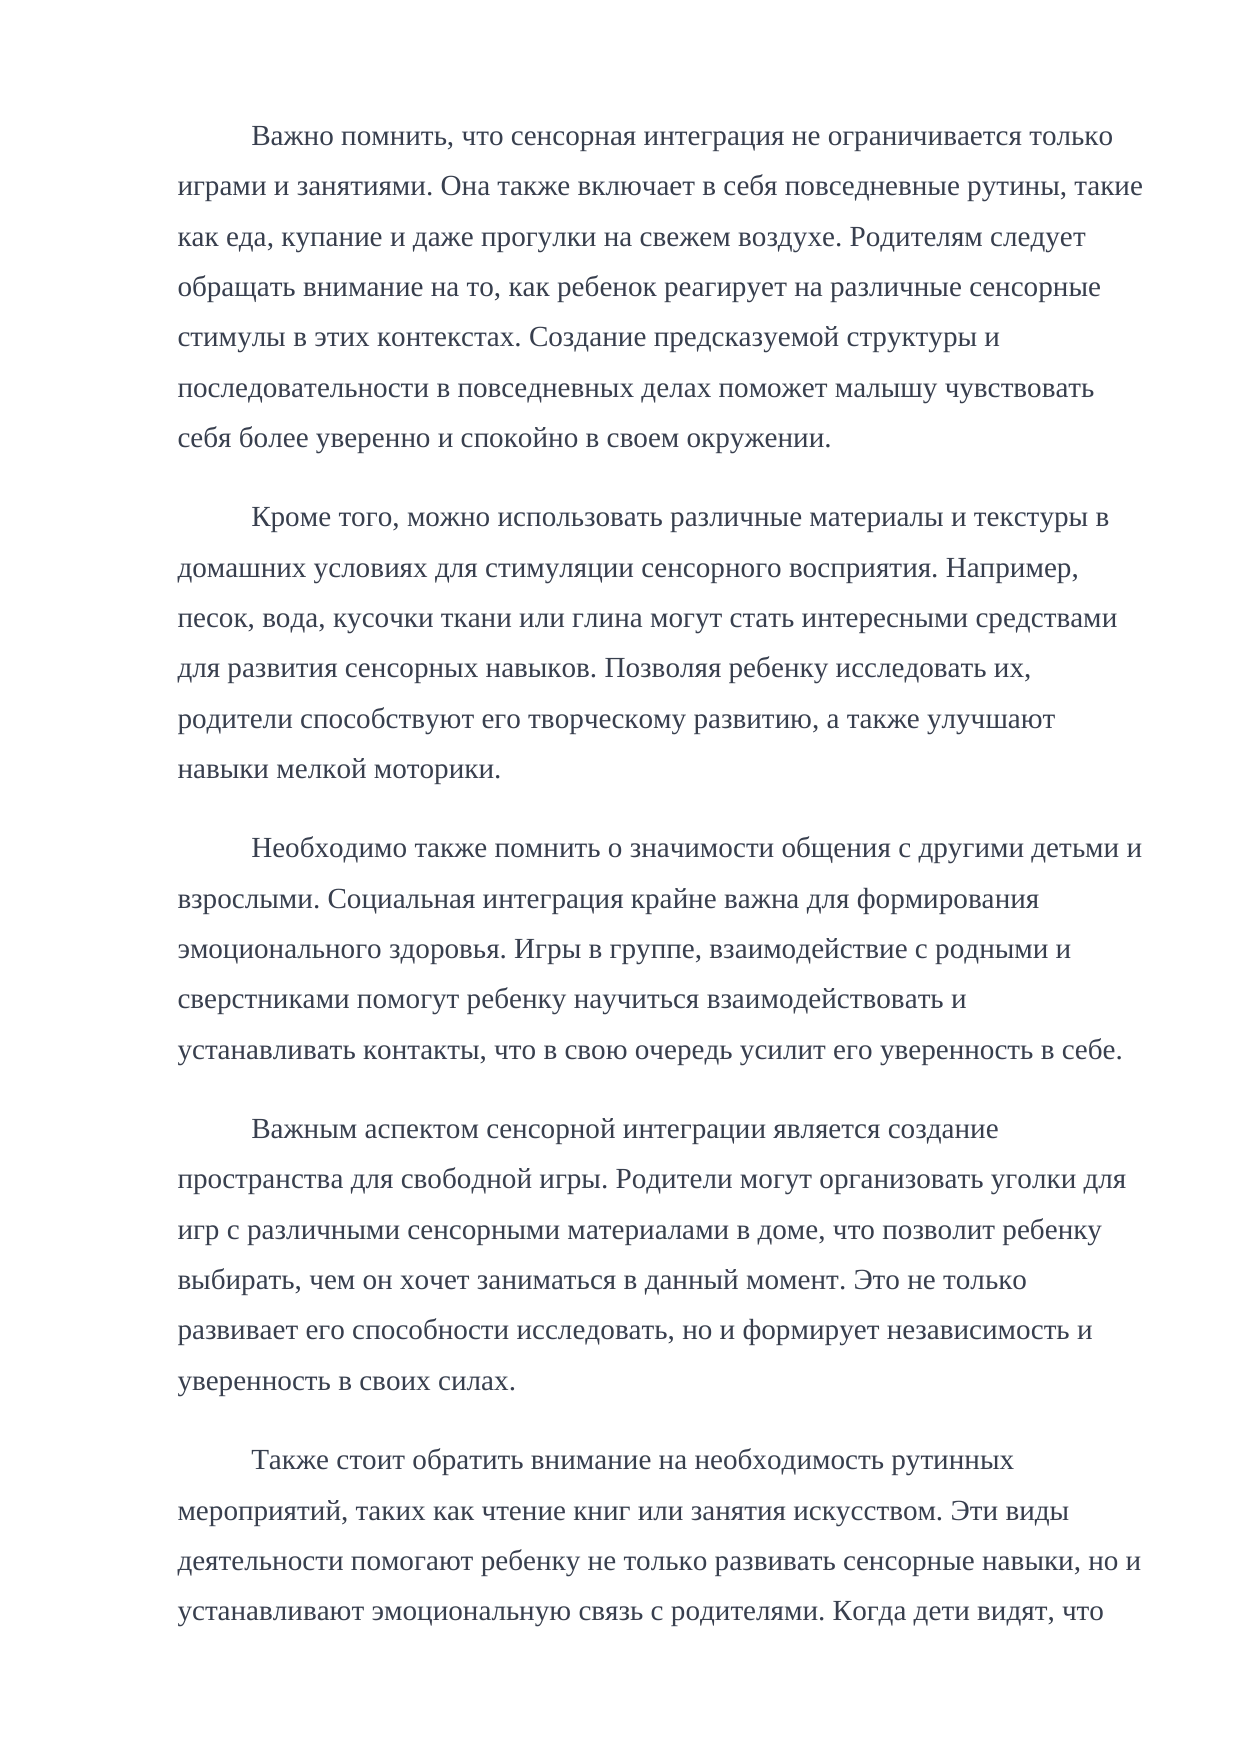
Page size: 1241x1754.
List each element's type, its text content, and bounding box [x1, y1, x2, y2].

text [177, 1442, 1152, 1627]
text Важным аспектом сенсорной интеграции является создание пространства для свободной игры. Родители могут организовать уголки для игр с различными сенсорными материалами в доме, что позволит ребенку выбирать, чем он хочет заниматься в данный момент. Это не только развивает его способности исследовать, но и формирует независимость и уверенность в своих силах. [177, 1111, 1152, 1396]
text Важно помнить, что сенсорная интеграция не ограничивается только играми и занятиями. Она также включает в себя повседневные рутины, такие как еда, купание и даже прогулки на свежем воздухе. Родителям следует обращать внимание на то, как ребенок реагирует на различные сенсорные стимулы в этих контекстах. Создание предсказуемой структуры и последовательности в повседневных делах поможет малышу чувствовать себя более уверенно и спокойно в своем окружении. [177, 118, 1152, 453]
text Кроме того, можно использовать различные материалы и текстуры в домашних условиях для стимуляции сенсорного восприятия. Например, песок, вода, кусочки ткани или глина могут стать интересными средствами для развития сенсорных навыков. Позволяя ребенку исследовать их, родители способствуют его творческому развитию, а также улучшают навыки мелкой моторики. [177, 499, 1152, 784]
text Необходимо также помнить о значимости общения с другими детьми и взрослыми. Социальная интеграция крайне важна для формирования эмоционального здоровья. Игры в группе, взаимодействие с родными и сверстниками помогут ребенку научиться взаимодействовать и устанавливать контакты, что в свою очередь усилит его уверенность в себе. [177, 831, 1152, 1065]
